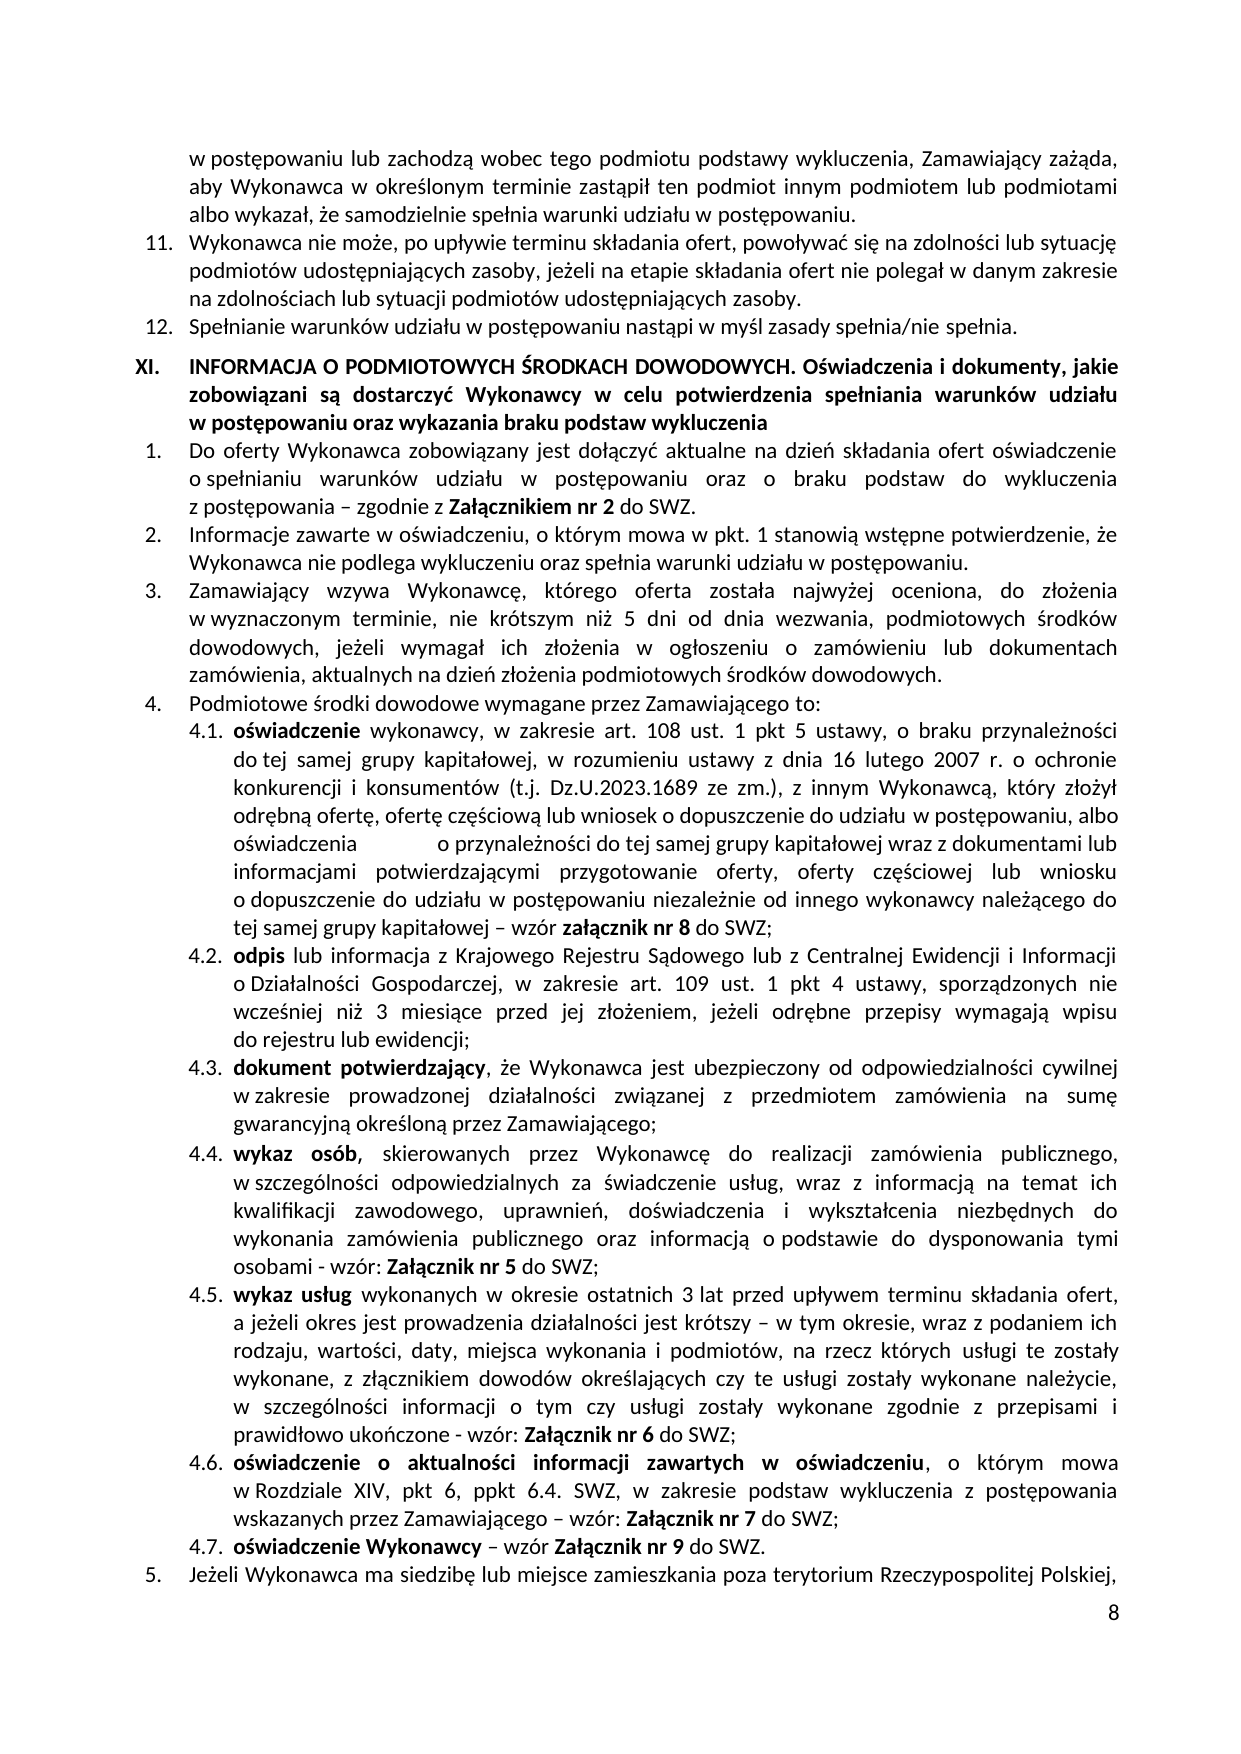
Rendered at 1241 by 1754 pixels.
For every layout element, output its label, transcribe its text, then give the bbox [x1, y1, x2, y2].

list oświadczenie o aktualności informacji zawartych w oświadczeniu, o którym mowa w Rozdziale XIV, pkt 6, ppkt 6.4. SWZ, w zakresie podstaw wykluczenia z postępowania wskazanych przez Zamawiającego – wzór: Załącznik nr 7 do SWZ; [189, 1448, 1119, 1532]
list Informacje zawarte w oświadczeniu, o którym mowa w pkt. 1 stanowią wstępne potwierdzenie, że Wykonawca nie podlega wykluczeniu oraz spełnia warunki udziału w postępowaniu. [144, 521, 1119, 577]
list wykaz usług wykonanych w okresie ostatnich 3 lat przed upływem terminu składania ofert, a jeżeli okres jest prowadzenia działalności jest krótszy – w tym okresie, wraz z podaniem ich rodzaju, wartości, daty, miejsca wykonania i podmiotów, na rzecz których usługi te zostały wykonane, z złącznikiem dowodów określających czy te usługi zostały wykonane należycie, w szczególności informacji o tym czy usługi zostały wykonane zgodnie z przepisami i prawidłowo ukończone - wzór: Załącznik nr 6 do SWZ; [189, 1280, 1119, 1448]
list wykaz osób, skierowanych przez Wykonawcę do realizacji zamówienia publicznego, w szczególności odpowiedzialnych za świadczenie usług, wraz z informacją na temat ich kwalifikacji zawodowego, uprawnień, doświadczenia i wykształcenia niezbędnych do wykonania zamówienia publicznego oraz informacją o podstawie do dysponowania tymi osobami - wzór: Załącznik nr 5 do SWZ; [189, 1137, 1119, 1280]
list Spełnianie warunków udziału w postępowaniu nastąpi w myśl zasady spełnia/nie spełnia. [144, 312, 1119, 340]
list oświadczenie Wykonawcy – wzór Załącznik nr 9 do SWZ. [189, 1532, 1119, 1561]
list Wykonawca nie może, po upływie terminu składania ofert, powoływać się na zdolności lub sytuację podmiotów udostępniających zasoby, jeżeli na etapie składania ofert nie polegał w danym zakresie na zdolnościach lub sytuacji podmiotów udostępniających zasoby. [144, 228, 1119, 312]
list Do oferty Wykonawca zobowiązany jest dołączyć aktualne na dzień składania ofert oświadczenie o spełnianiu warunków udziału w postępowaniu oraz o braku podstaw do wykluczenia z postępowania – zgodnie z Załącznikiem nr 2 do SWZ. [144, 436, 1119, 521]
list odpis lub informacja z Krajowego Rejestru Sądowego lub z Centralnej Ewidencji i Informacji o Działalności Gospodarczej, w zakresie art. 109 ust. 1 pkt 4 ustawy, sporządzonych nie wcześniej niż 3 miesiące przed jej złożeniem, jeżeli odrębne przepisy wymagają wpisu do rejestru lub ewidencji; [188, 941, 1119, 1053]
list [144, 1561, 1119, 1588]
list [144, 144, 1119, 228]
list dokument potwierdzający, że Wykonawca jest ubezpieczony od odpowiedzialności cywilnej w zakresie prowadzonej działalności związanej z przedmiotem zamówienia na sumę gwarancyjną określoną przez Zamawiającego; [188, 1053, 1119, 1137]
list oświadczenie wykonawcy, w zakresie art. 108 ust. 1 pkt 5 ustawy, o braku przynależności do tej samej grupy kapitałowej, w rozumieniu ustawy z dnia 16 lutego 2007 r. o ochronie konkurencji i konsumentów (t.j. Dz.U.2023.1689 ze zm.), z innym Wykonawcą, który złożył odrębną ofertę, ofertę częściową lub wniosek o dopuszczenie do udziału w postępowaniu, albo oświadczenia o przynależności do tej samej grupy kapitałowej wraz z dokumentami lub informacjami potwierdzającymi przygotowanie oferty, oferty częściowej lub wniosku o dopuszczenie do udziału w postępowaniu niezależnie od innego wykonawcy należącego do tej samej grupy kapitałowej – wzór załącznik nr 8 do SWZ; [189, 717, 1119, 941]
subtitle INFORMACJA O PODMIOTOWYCH ŚRODKACH DOWODOWYCH. Oświadczenia i dokumenty, jakie zobowiązani są dostarczyć Wykonawcy w celu potwierdzenia spełniania warunków udziału w postępowaniu oraz wykazania braku podstaw wykluczenia [135, 352, 1119, 436]
list Zamawiający wzywa Wykonawcę, którego oferta została najwyżej oceniona, do złożenia w wyznaczonym terminie, nie krótszym niż 5 dni od dnia wezwania, podmiotowych środków dowodowych, jeżeli wymagał ich złożenia w ogłoszeniu o zamówieniu lub dokumentach zamówienia, aktualnych na dzień złożenia podmiotowych środków dowodowych. [144, 577, 1119, 689]
list Podmiotowe środki dowodowe wymagane przez Zamawiającego to: [144, 689, 1119, 717]
